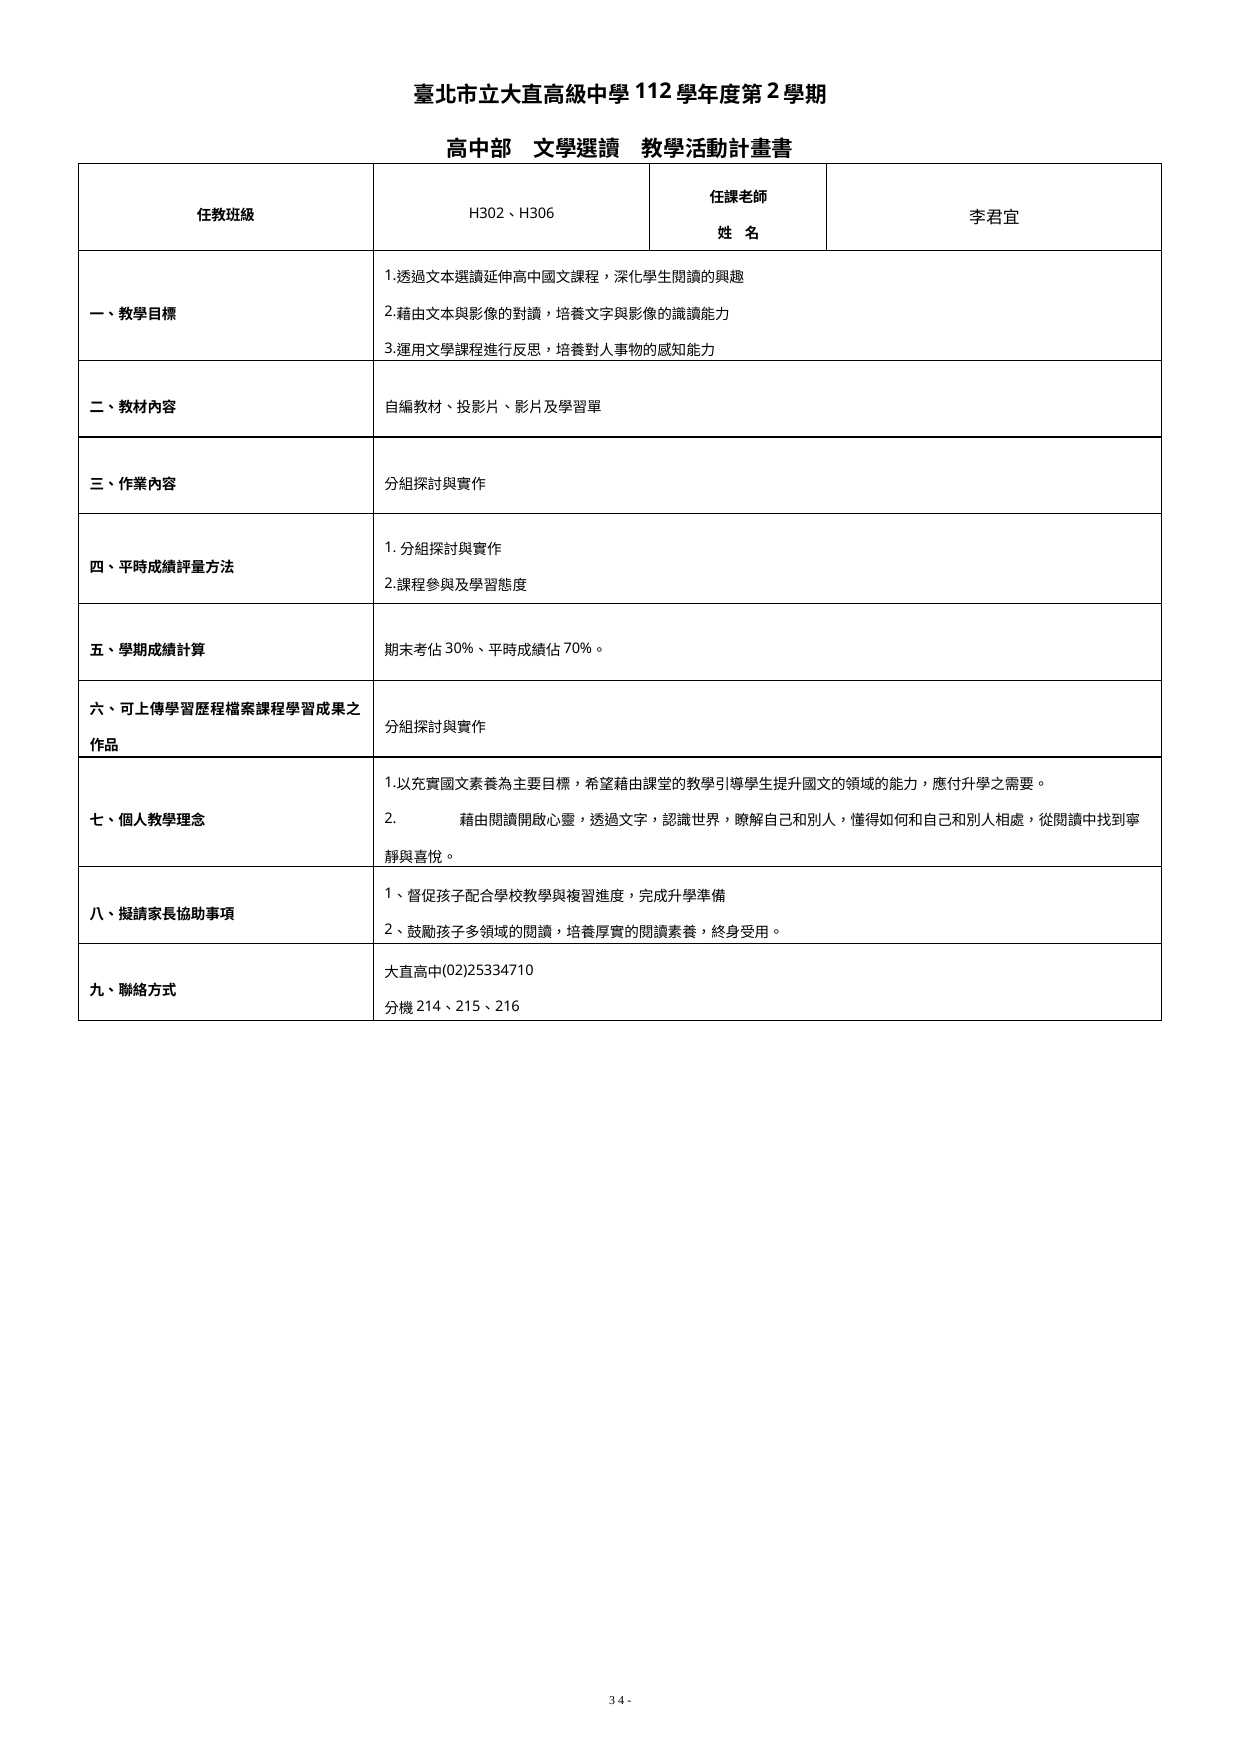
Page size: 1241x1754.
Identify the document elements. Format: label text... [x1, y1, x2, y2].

table_cell 1.以充實國文素養為主要目標，希望藉由課堂的教學引導學生提升國文的領域的能力，應付升學之需要。 2. 藉由閱讀開啟心靈，透過文字，認識世界，瞭解自己和別人，懂得如何和自己和別人相處，從閱讀中找到寧靜與喜悅。 [374, 758, 1161, 866]
table_cell 七、個人教學理念 [79, 758, 373, 866]
table_cell 分組探討與實作 [374, 438, 1161, 513]
table_cell 分組探討與實作 [374, 681, 1161, 756]
table_cell 二、教材內容 [79, 361, 373, 436]
table_cell 三、作業內容 [79, 438, 373, 513]
table_cell 八、擬請家長協助事項 [79, 867, 373, 943]
table_cell 五、學期成績計算 [79, 604, 373, 680]
text 臺北市立大直高級中學112學年度第2學期 [29, 54, 1211, 108]
table_header 李君宜 [827, 164, 1161, 250]
table_cell 1、督促孩子配合學校教學與複習進度，完成升學準備 2、鼓勵孩子多領域的閱讀，培養厚實的閱讀素養，終身受用。 [374, 867, 1161, 943]
table_cell 六、可上傳學習歷程檔案課程學習成果之作品 [79, 681, 373, 756]
text 高中部 文學選讀 教學活動計畫書 [29, 108, 1211, 163]
table_cell 四、平時成績評量方法 [79, 514, 373, 603]
table_cell 一、教學目標 [79, 251, 373, 359]
table_header H302、H306 [374, 164, 649, 250]
table_cell 期末考佔30%、平時成績佔70%。 [374, 604, 1161, 680]
table_cell 自編教材、投影片、影片及學習單 [374, 361, 1161, 436]
table_cell 1.透過文本選讀延伸高中國文課程，深化學生閱讀的興趣 2.藉由文本與影像的對讀，培養文字與影像的識讀能力 3.運用文學課程進行反思，培養對人事物的感知能力 [374, 251, 1161, 359]
table_header 任課老師 姓 名 [650, 164, 826, 250]
table_header 任教班級 [79, 164, 373, 250]
table_cell 九、聯絡方式 [79, 944, 373, 1020]
table_cell 1. 分組探討與實作 2.課程參與及學習態度 [374, 514, 1161, 603]
table_cell 大直高中(02)25334710 分機214、215、216 [374, 944, 1161, 1020]
